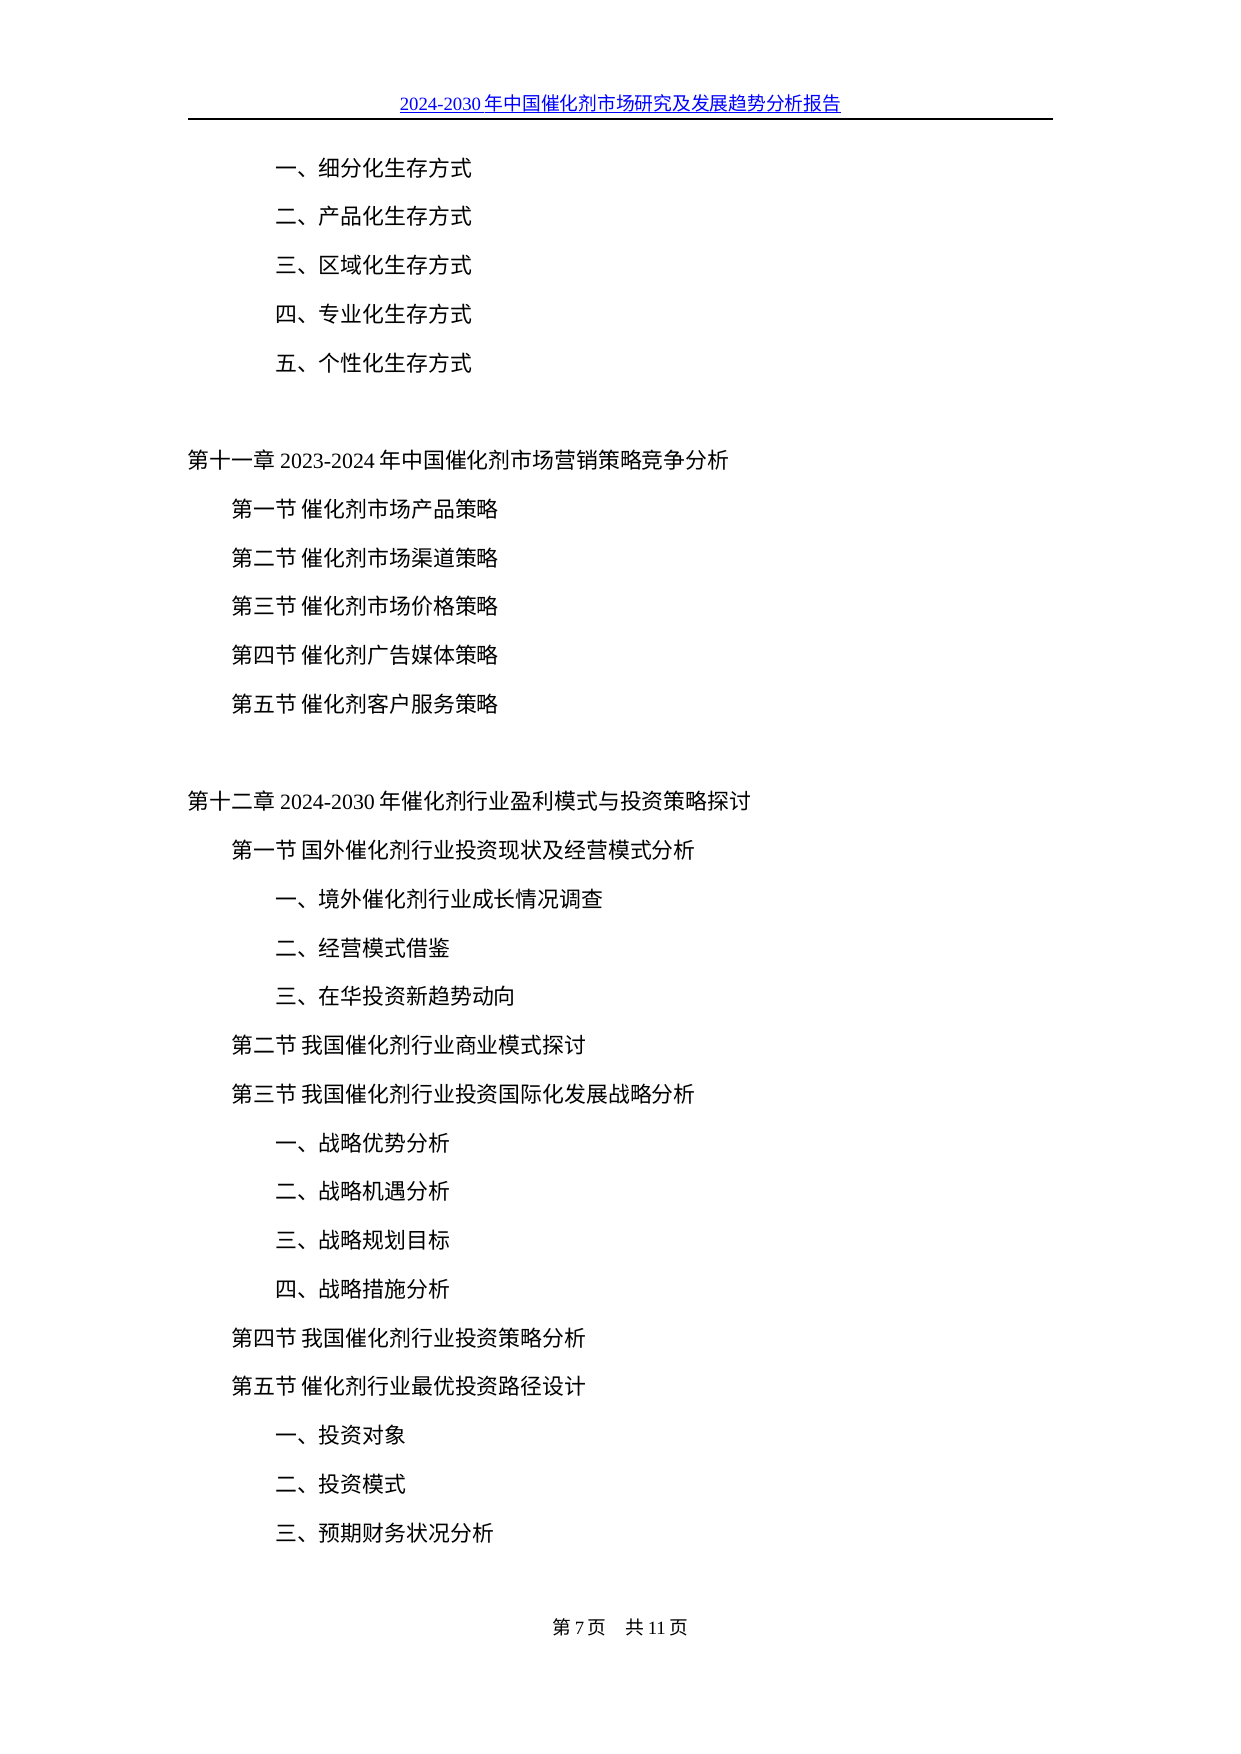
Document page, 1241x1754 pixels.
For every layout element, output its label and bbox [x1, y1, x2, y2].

text [187, 150, 1053, 1548]
